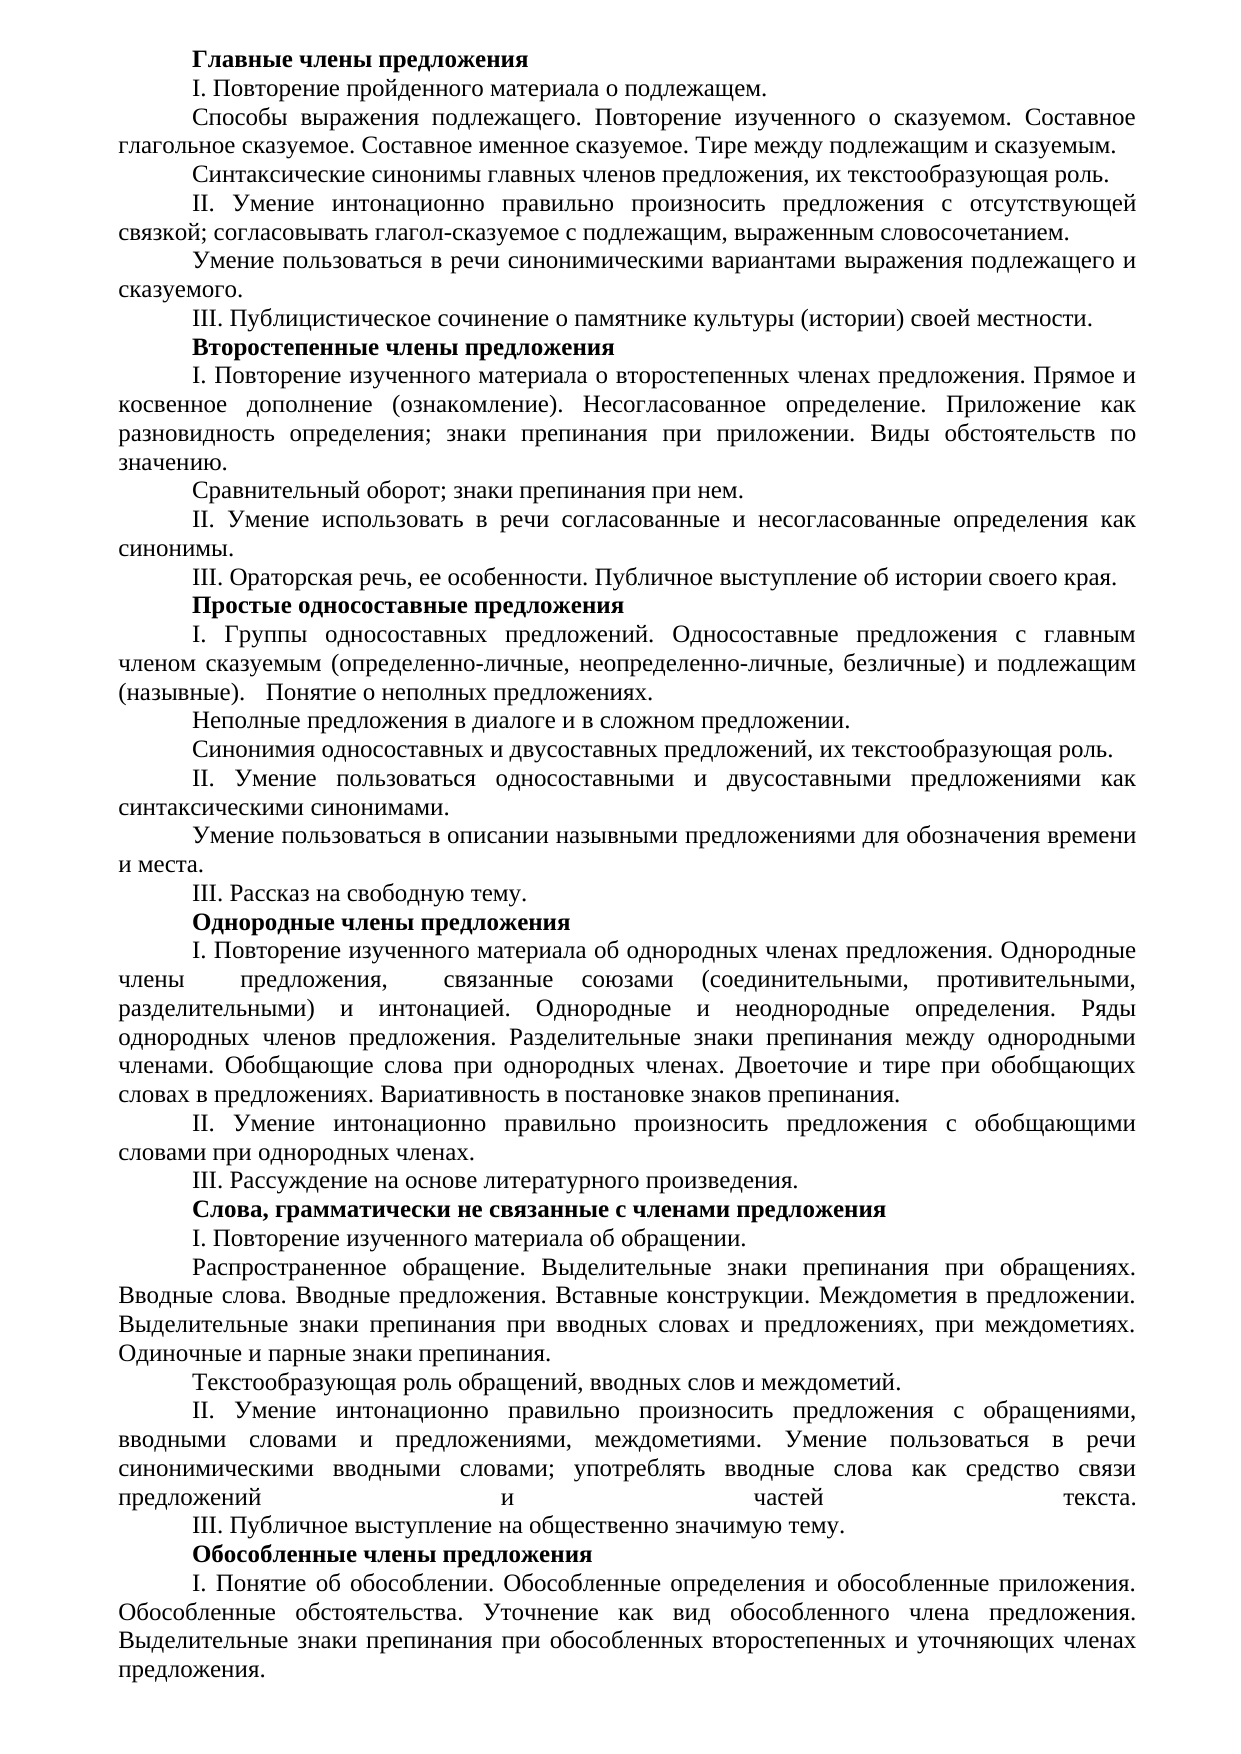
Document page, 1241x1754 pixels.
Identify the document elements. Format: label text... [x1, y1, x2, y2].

text Распространенное обращение. Выделительные знаки препинания при обращениях. Вводные слова. Вводные предложения. Вставные конструкции. Междометия в предложении. Выделительные знаки препинания при вводных словах и предложениях, при междометиях. Одиночные и парные знаки препинания. [118, 1252, 1137, 1367]
text Текстообразующая роль обращений, вводных слов и междометий. [118, 1367, 1137, 1396]
text II. Умение интонационно правильно произносить предложения с отсутствующей связкой; согласовывать глагол-сказуемое с подлежащим, выраженным словосочетанием. [118, 188, 1137, 246]
text I. Группы односоставных предложений. Односоставные предложения с главным членом сказуемым (определенно-личные, неопределенно-личные, безличные) и подлежащим (назывные). Понятие о неполных предложениях. [118, 619, 1137, 706]
text Способы выражения подлежащего. Повторение изученного о сказуемом. Составное глагольное сказуемое. Составное именное сказуемое. Тире между подлежащим и сказуемым. [118, 102, 1137, 159]
text II. Умение интонационно правильно произносить предложения с обобщающими словами при однородных членах. [118, 1108, 1137, 1166]
text Простые односоставные предложения [118, 591, 1137, 619]
text Синтаксические синонимы главных членов предложения, их текстообразующая роль. [118, 159, 1137, 188]
text I. Повторение пройденного материала о подлежащем. [118, 73, 1137, 102]
text Однородные члены предложения [118, 907, 1137, 936]
text I. Повторение изученного материала об обращении. [118, 1223, 1137, 1252]
text Умение пользоваться в речи синонимическими вариантами выражения подлежащего и сказуемого. [118, 246, 1137, 303]
text Главные члены предложения [118, 44, 1137, 73]
text Синонимия односоставных и двусоставных предложений, их текстообразующая роль. [118, 734, 1137, 763]
text Умение пользоваться в описании назывными предложениями для обозначения времени и места. [118, 821, 1137, 878]
text Сравнительный оборот; знаки препинания при нем. [118, 476, 1137, 504]
text III. Ораторская речь, ее особенности. Публичное выступление об истории своего края. [118, 562, 1137, 591]
text Слова, грамматически не связанные с членами предложения [118, 1194, 1137, 1223]
text II. Умение использовать в речи согласованные и несогласованные определения как синонимы. [118, 504, 1137, 562]
text III. Рассказ на свободную тему. [118, 878, 1137, 907]
text II. Умение пользоваться односоставными и двусоставными предложениями как синтаксическими синонимами. [118, 763, 1137, 821]
text Обособленные члены предложения [118, 1539, 1137, 1568]
text I. Понятие об обособлении. Обособленные определения и обособленные приложения. Обособленные обстоятельства. Уточнение как вид обособленного члена предложения. Выделительные знаки препинания при обособленных второстепенных и уточняющих членах предложения. [118, 1568, 1137, 1683]
text I. Повторение изученного материала об однородных членах предложения. Однородные члены предложения, связанные союзами (соединительными, противительными, разделительными) и интонацией. Однородные и неоднородные определения. Ряды однородных членов предложения. Разделительные знаки препинания между однородными членами. Обобщающие слова при однородных членах. Двоеточие и тире при обобщающих словах в предложениях. Вариативность в постановке знаков препинания. [118, 936, 1137, 1108]
text II. Умение интонационно правильно произносить предложения с обращениями, вводными словами и предложениями, междометиями. Умение пользоваться в речи синонимическими вводными словами; употреблять вводные слова как средство связи предложений и частей текста. III. Публичное выступление на общественно значимую тему. [118, 1396, 1137, 1539]
text I. Повторение изученного материала о второстепенных членах предложения. Прямое и косвенное дополнение (ознакомление). Несогласованное определение. Приложение как разновидность определения; знаки препинания при приложении. Виды обстоятельств по значению. [118, 361, 1137, 476]
text Второстепенные члены предложения [118, 332, 1137, 361]
text III. Публицистическое сочинение о памятнике культуры (истории) своей местности. [118, 303, 1137, 332]
text Неполные предложения в диалоге и в сложном предложении. [118, 706, 1137, 734]
text III. Рассуждение на основе литературного произведения. [118, 1166, 1137, 1194]
